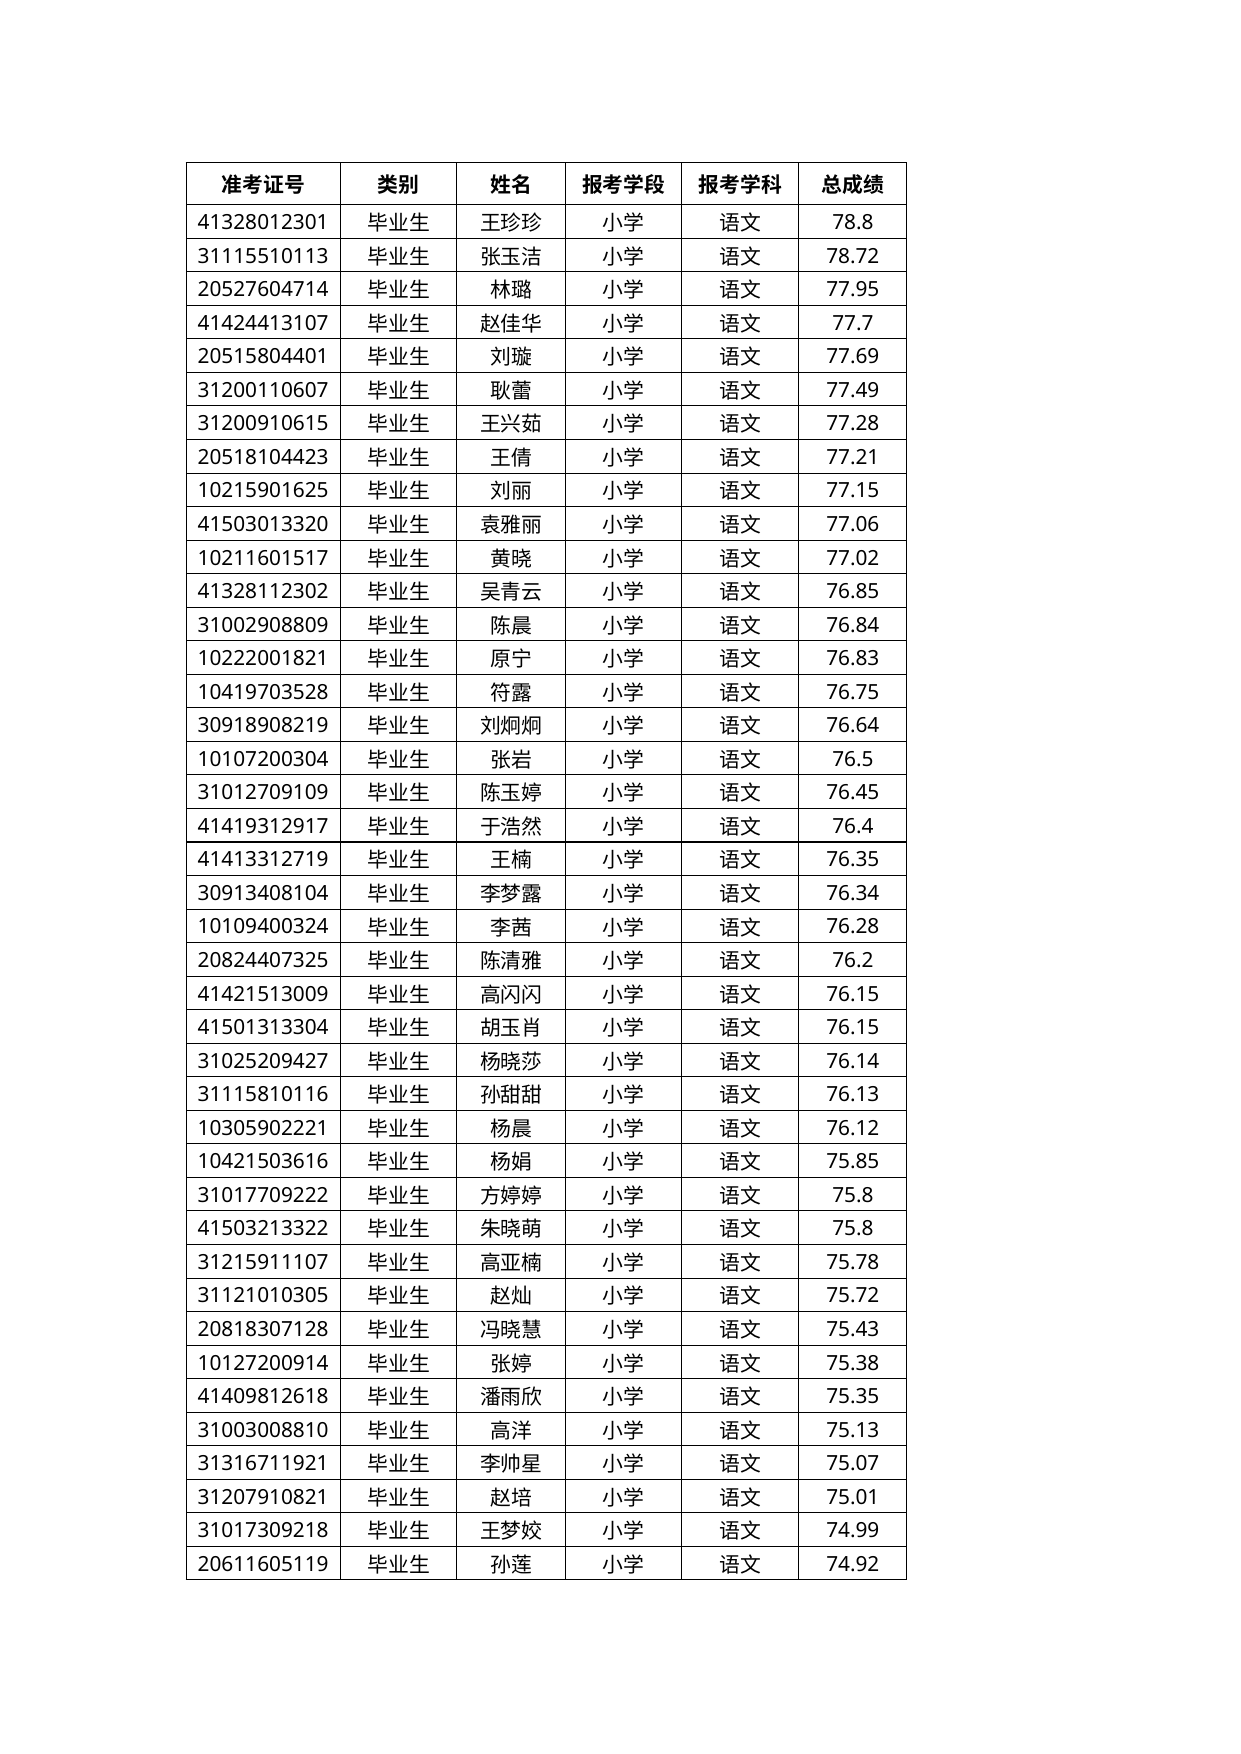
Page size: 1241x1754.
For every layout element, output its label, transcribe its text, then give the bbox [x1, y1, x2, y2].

table_cell 小学 [566, 742, 681, 774]
table_cell 76.2 [799, 943, 906, 976]
table_cell 31025209427 [187, 1044, 340, 1076]
table_cell 王楠 [457, 843, 565, 875]
table_cell 小学 [566, 205, 681, 238]
table_cell 毕业生 [341, 876, 456, 908]
table_cell 41328112302 [187, 574, 340, 607]
table_cell 语文 [682, 474, 798, 506]
table_cell 毕业生 [341, 943, 456, 976]
table_cell 小学 [566, 1312, 681, 1344]
table_cell 20824407325 [187, 943, 340, 976]
table_cell 77.28 [799, 406, 906, 439]
table_cell 小学 [566, 507, 681, 539]
table_cell 刘炯炯 [457, 708, 565, 741]
table_cell 毕业生 [341, 843, 456, 875]
table_cell 毕业生 [341, 1245, 456, 1277]
table_cell 语文 [682, 1010, 798, 1043]
table_cell 语文 [682, 1379, 798, 1412]
table_cell 毕业生 [341, 1010, 456, 1043]
table_cell 41328012301 [187, 205, 340, 238]
table_cell 41413312719 [187, 843, 340, 875]
table_cell 陈玉婷 [457, 775, 565, 808]
table_cell 76.64 [799, 708, 906, 741]
table_cell 语文 [682, 608, 798, 640]
table_cell 语文 [682, 406, 798, 439]
table_cell 76.45 [799, 775, 906, 808]
table_cell 王倩 [457, 440, 565, 472]
table_cell 小学 [566, 708, 681, 741]
table_cell 李梦露 [457, 876, 565, 908]
table_cell 77.49 [799, 373, 906, 405]
table_cell 20611605119 [187, 1547, 340, 1579]
table_cell 10305902221 [187, 1111, 340, 1143]
table_cell 杨晓莎 [457, 1044, 565, 1076]
table_cell 10107200304 [187, 742, 340, 774]
table_cell 31316711921 [187, 1446, 340, 1479]
table_cell 小学 [566, 1144, 681, 1177]
table_cell 小学 [566, 541, 681, 573]
table_cell 小学 [566, 775, 681, 808]
table_cell 10419703528 [187, 675, 340, 707]
table_cell 杨晨 [457, 1111, 565, 1143]
table_cell 毕业生 [341, 675, 456, 707]
table_cell 毕业生 [341, 608, 456, 640]
table_cell 小学 [566, 1077, 681, 1110]
table_cell 75.8 [799, 1178, 906, 1210]
table_cell 77.69 [799, 339, 906, 372]
table_cell 小学 [566, 339, 681, 372]
table_cell 小学 [566, 272, 681, 305]
table_cell 小学 [566, 943, 681, 976]
table_cell 小学 [566, 1480, 681, 1512]
table_cell 刘璇 [457, 339, 565, 372]
table_cell 20818307128 [187, 1312, 340, 1344]
table_cell 76.13 [799, 1077, 906, 1110]
table_cell 语文 [682, 708, 798, 741]
table_cell 75.01 [799, 1480, 906, 1512]
table_cell 31017709222 [187, 1178, 340, 1210]
table_cell 张岩 [457, 742, 565, 774]
table_cell 小学 [566, 1446, 681, 1479]
table_cell 语文 [682, 1178, 798, 1210]
table_cell 毕业生 [341, 742, 456, 774]
table_cell 78.8 [799, 205, 906, 238]
table_cell 76.75 [799, 675, 906, 707]
table_cell 于浩然 [457, 809, 565, 841]
table_cell 高亚楠 [457, 1245, 565, 1277]
table_cell 毕业生 [341, 809, 456, 841]
table_cell 语文 [682, 876, 798, 908]
table_header 总成绩 [799, 163, 906, 204]
table_cell 毕业生 [341, 1446, 456, 1479]
table_cell 76.85 [799, 574, 906, 607]
table_cell 小学 [566, 641, 681, 674]
table_cell 小学 [566, 574, 681, 607]
table_cell 小学 [566, 1279, 681, 1311]
table_cell 语文 [682, 641, 798, 674]
table_cell 小学 [566, 406, 681, 439]
table_cell 毕业生 [341, 1513, 456, 1546]
table_cell 31207910821 [187, 1480, 340, 1512]
table_cell 语文 [682, 574, 798, 607]
table_cell 毕业生 [341, 507, 456, 539]
table_cell 语文 [682, 775, 798, 808]
table_cell 75.07 [799, 1446, 906, 1479]
table_cell 语文 [682, 339, 798, 372]
table_cell 语文 [682, 239, 798, 271]
table_cell 75.85 [799, 1144, 906, 1177]
table_cell 语文 [682, 809, 798, 841]
table_cell 小学 [566, 1346, 681, 1378]
table_cell 黄晓 [457, 541, 565, 573]
table_cell 10215901625 [187, 474, 340, 506]
table_cell 小学 [566, 474, 681, 506]
table_cell 语文 [682, 1312, 798, 1344]
table_cell 75.35 [799, 1379, 906, 1412]
table_cell 75.8 [799, 1211, 906, 1244]
table_cell 76.83 [799, 641, 906, 674]
table_cell 41409812618 [187, 1379, 340, 1412]
table_cell 语文 [682, 943, 798, 976]
table_cell 毕业生 [341, 1211, 456, 1244]
table_cell 小学 [566, 1413, 681, 1445]
table_cell 赵培 [457, 1480, 565, 1512]
table_cell 10222001821 [187, 641, 340, 674]
table_cell 76.28 [799, 910, 906, 942]
table_cell 符露 [457, 675, 565, 707]
table_cell 31115510113 [187, 239, 340, 271]
table_cell 76.4 [799, 809, 906, 841]
table_cell 李茜 [457, 910, 565, 942]
table_cell 毕业生 [341, 373, 456, 405]
table_cell 小学 [566, 1111, 681, 1143]
table_cell 76.15 [799, 1010, 906, 1043]
table_cell 毕业生 [341, 1379, 456, 1412]
table_cell 小学 [566, 306, 681, 338]
table_cell 语文 [682, 1480, 798, 1512]
table_cell 毕业生 [341, 1480, 456, 1512]
table_cell 毕业生 [341, 1547, 456, 1579]
table_cell 语文 [682, 1513, 798, 1546]
table_cell 31003008810 [187, 1413, 340, 1445]
table_cell 冯晓慧 [457, 1312, 565, 1344]
table_cell 毕业生 [341, 1346, 456, 1378]
table_cell 小学 [566, 876, 681, 908]
table_cell 31200910615 [187, 406, 340, 439]
table_cell 77.7 [799, 306, 906, 338]
table_cell 王兴茹 [457, 406, 565, 439]
table_cell 毕业生 [341, 1279, 456, 1311]
table_cell 语文 [682, 742, 798, 774]
table_cell 毕业生 [341, 205, 456, 238]
table_cell 76.35 [799, 843, 906, 875]
table_cell 毕业生 [341, 641, 456, 674]
table_cell 77.06 [799, 507, 906, 539]
table_cell 76.12 [799, 1111, 906, 1143]
table_cell 小学 [566, 1379, 681, 1412]
table_cell 方婷婷 [457, 1178, 565, 1210]
table_cell 41503013320 [187, 507, 340, 539]
table_cell 74.99 [799, 1513, 906, 1546]
table_header 准考证号 [187, 163, 340, 204]
table_cell 王珍珍 [457, 205, 565, 238]
table_cell 41421513009 [187, 977, 340, 1009]
table_cell 语文 [682, 1547, 798, 1579]
table_cell 耿蕾 [457, 373, 565, 405]
table_cell 语文 [682, 272, 798, 305]
table_cell 76.14 [799, 1044, 906, 1076]
table_cell 毕业生 [341, 910, 456, 942]
table_cell 语文 [682, 910, 798, 942]
table_cell 孙甜甜 [457, 1077, 565, 1110]
table_cell 75.72 [799, 1279, 906, 1311]
table_cell 张玉洁 [457, 239, 565, 271]
table_cell 语文 [682, 1044, 798, 1076]
table_cell 语文 [682, 1077, 798, 1110]
table_cell 毕业生 [341, 406, 456, 439]
table_cell 胡玉肖 [457, 1010, 565, 1043]
table_cell 78.72 [799, 239, 906, 271]
table_cell 语文 [682, 843, 798, 875]
table_cell 75.13 [799, 1413, 906, 1445]
table_cell 小学 [566, 1010, 681, 1043]
table_cell 20518104423 [187, 440, 340, 472]
table_header 类别 [341, 163, 456, 204]
table_cell 毕业生 [341, 574, 456, 607]
table_cell 20515804401 [187, 339, 340, 372]
table_cell 10421503616 [187, 1144, 340, 1177]
table_cell 小学 [566, 440, 681, 472]
table_cell 75.78 [799, 1245, 906, 1277]
table_cell 小学 [566, 675, 681, 707]
table_cell 语文 [682, 1279, 798, 1311]
table_cell 小学 [566, 1245, 681, 1277]
table_cell 语文 [682, 1245, 798, 1277]
table_cell 语文 [682, 1413, 798, 1445]
table_cell 语文 [682, 205, 798, 238]
table_cell 小学 [566, 239, 681, 271]
table_cell 语文 [682, 1446, 798, 1479]
table_cell 小学 [566, 843, 681, 875]
table_cell 小学 [566, 977, 681, 1009]
table_cell 76.15 [799, 977, 906, 1009]
table_cell 张婷 [457, 1346, 565, 1378]
table_cell 31121010305 [187, 1279, 340, 1311]
table_cell 毕业生 [341, 306, 456, 338]
table_cell 赵灿 [457, 1279, 565, 1311]
table_cell 毕业生 [341, 1178, 456, 1210]
table_cell 语文 [682, 373, 798, 405]
table_cell 31002908809 [187, 608, 340, 640]
table_cell 20527604714 [187, 272, 340, 305]
table_cell 语文 [682, 440, 798, 472]
table_cell 31012709109 [187, 775, 340, 808]
table_cell 76.5 [799, 742, 906, 774]
table_cell 高闪闪 [457, 977, 565, 1009]
table_cell 74.92 [799, 1547, 906, 1579]
table_cell 毕业生 [341, 1077, 456, 1110]
table_cell 毕业生 [341, 1111, 456, 1143]
table_cell 毕业生 [341, 440, 456, 472]
table_cell 小学 [566, 1547, 681, 1579]
table_cell 小学 [566, 1044, 681, 1076]
table_cell 小学 [566, 1211, 681, 1244]
table_cell 77.21 [799, 440, 906, 472]
table_cell 31115810116 [187, 1077, 340, 1110]
table_cell 语文 [682, 977, 798, 1009]
table_cell 陈清雅 [457, 943, 565, 976]
table_cell 75.43 [799, 1312, 906, 1344]
table_cell 76.84 [799, 608, 906, 640]
table_header 报考学段 [566, 163, 681, 204]
table_cell 毕业生 [341, 1044, 456, 1076]
table_cell 语文 [682, 1211, 798, 1244]
table_cell 毕业生 [341, 977, 456, 1009]
table_cell 毕业生 [341, 1413, 456, 1445]
table_cell 小学 [566, 809, 681, 841]
table_header 报考学科 [682, 163, 798, 204]
table_cell 小学 [566, 608, 681, 640]
table_cell 潘雨欣 [457, 1379, 565, 1412]
table_cell 75.38 [799, 1346, 906, 1378]
table_cell 77.02 [799, 541, 906, 573]
table_cell 31017309218 [187, 1513, 340, 1546]
table_cell 语文 [682, 507, 798, 539]
table_cell 小学 [566, 1178, 681, 1210]
table_cell 毕业生 [341, 1312, 456, 1344]
table_cell 袁雅丽 [457, 507, 565, 539]
table_cell 毕业生 [341, 272, 456, 305]
table_cell 语文 [682, 675, 798, 707]
table_cell 77.95 [799, 272, 906, 305]
table_cell 语文 [682, 1346, 798, 1378]
table_cell 31215911107 [187, 1245, 340, 1277]
table_cell 语文 [682, 1111, 798, 1143]
table_cell 10211601517 [187, 541, 340, 573]
table_cell 吴青云 [457, 574, 565, 607]
table_cell 语文 [682, 541, 798, 573]
table_cell 小学 [566, 373, 681, 405]
table_cell 原宁 [457, 641, 565, 674]
table_cell 31200110607 [187, 373, 340, 405]
table_cell 77.15 [799, 474, 906, 506]
table_cell 毕业生 [341, 239, 456, 271]
table_cell 孙莲 [457, 1547, 565, 1579]
table_header 姓名 [457, 163, 565, 204]
table_cell 41501313304 [187, 1010, 340, 1043]
table_cell 毕业生 [341, 708, 456, 741]
table_cell 杨娟 [457, 1144, 565, 1177]
table_cell 30918908219 [187, 708, 340, 741]
table_cell 语文 [682, 1144, 798, 1177]
table_cell 毕业生 [341, 775, 456, 808]
table_cell 毕业生 [341, 1144, 456, 1177]
table_cell 小学 [566, 1513, 681, 1546]
table_cell 41419312917 [187, 809, 340, 841]
table_cell 76.34 [799, 876, 906, 908]
table_cell 小学 [566, 910, 681, 942]
table_cell 林璐 [457, 272, 565, 305]
table_cell 毕业生 [341, 474, 456, 506]
table_cell 李帅星 [457, 1446, 565, 1479]
table_cell 41503213322 [187, 1211, 340, 1244]
table_cell 语文 [682, 306, 798, 338]
table_cell 刘丽 [457, 474, 565, 506]
table_cell 赵佳华 [457, 306, 565, 338]
table_cell 10127200914 [187, 1346, 340, 1378]
table_cell 朱晓萌 [457, 1211, 565, 1244]
table_cell 毕业生 [341, 541, 456, 573]
table_cell 高洋 [457, 1413, 565, 1445]
table_cell 30913408104 [187, 876, 340, 908]
table_cell 毕业生 [341, 339, 456, 372]
table_cell 10109400324 [187, 910, 340, 942]
table_cell 王梦姣 [457, 1513, 565, 1546]
table_cell 陈晨 [457, 608, 565, 640]
table_cell 41424413107 [187, 306, 340, 338]
